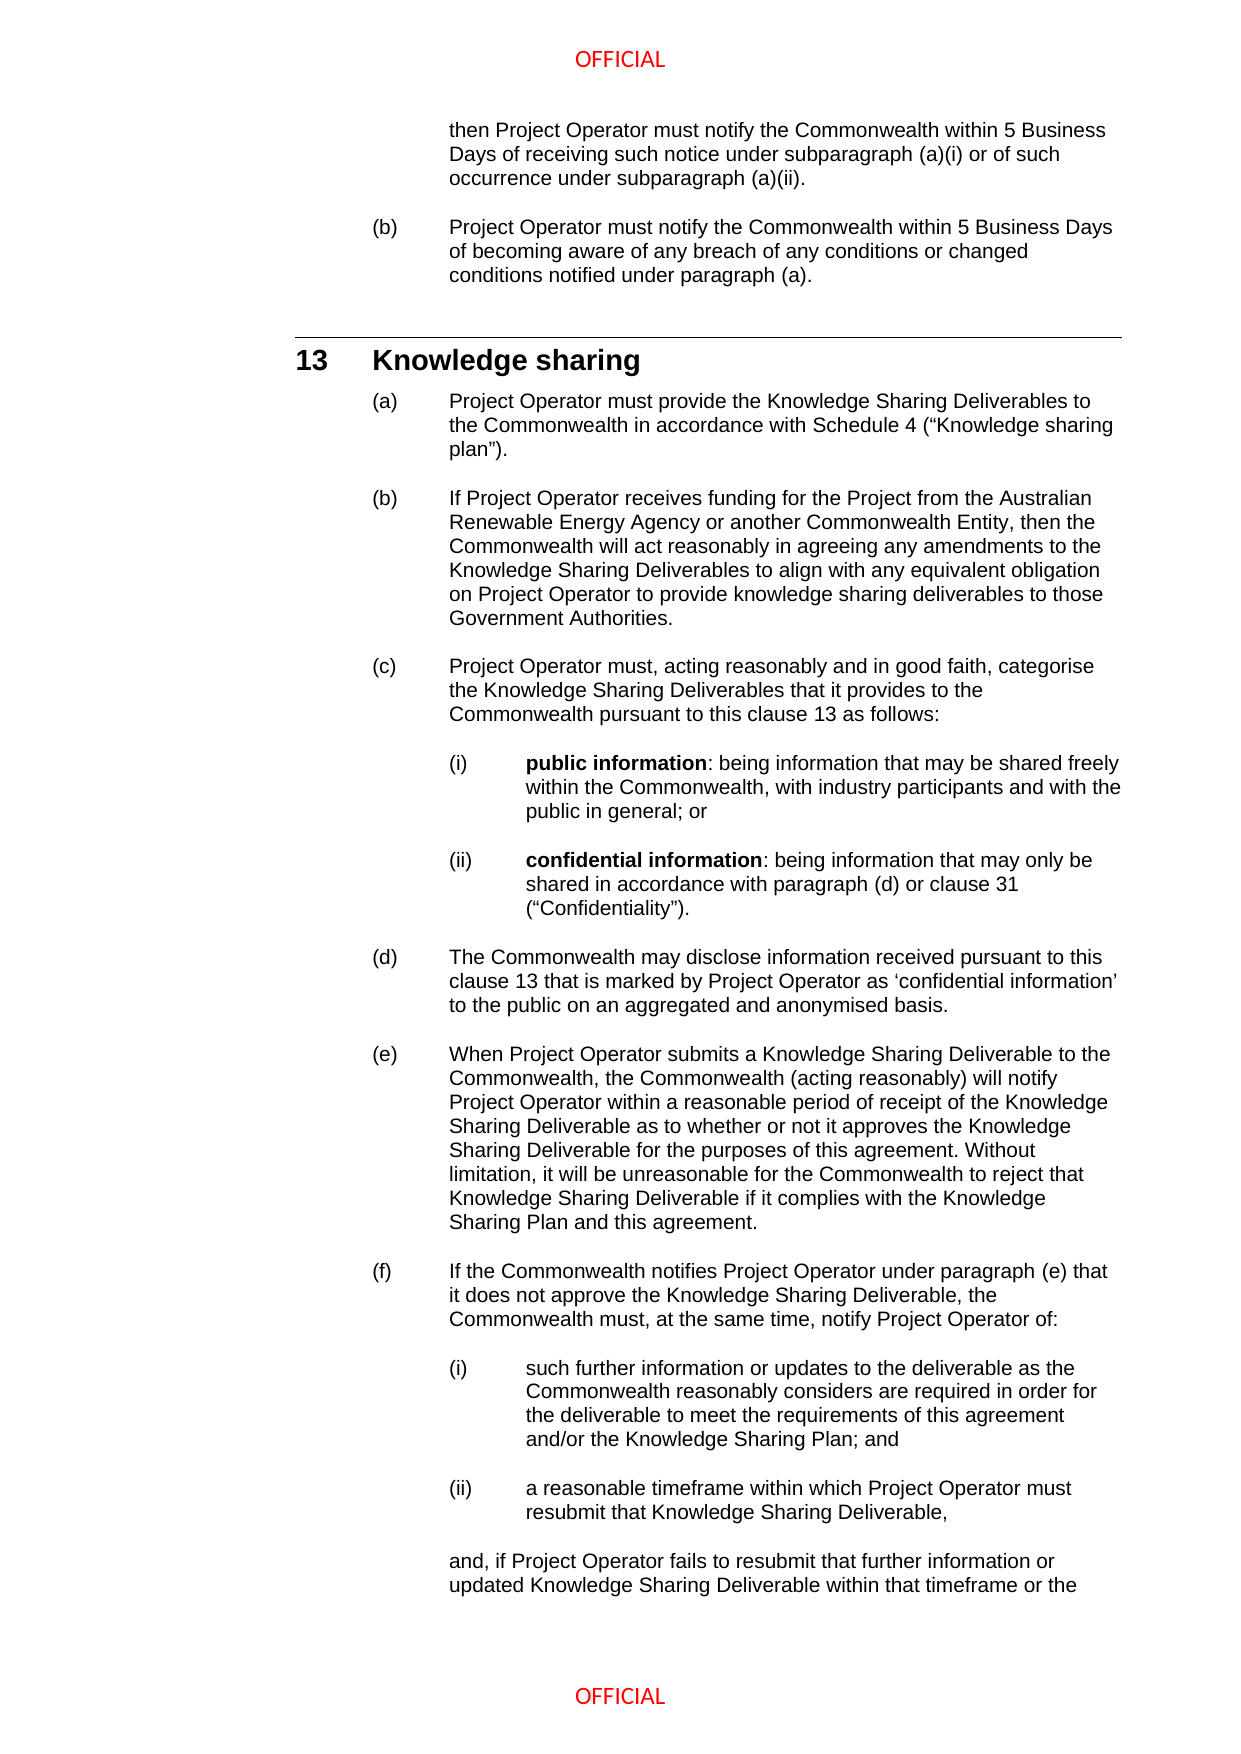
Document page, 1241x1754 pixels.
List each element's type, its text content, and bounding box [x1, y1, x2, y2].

subtitle public information: being information that may be shared freely within the Commonwealth, with industry participants and with the public in general; or [449, 751, 1122, 823]
subtitle such further information or updates to the deliverable as the Commonwealth reasonably considers are required in order for the deliverable to meet the requirements of this agreement and/or the Knowledge Sharing Plan; and [449, 1355, 1122, 1451]
subtitle a reasonable timeframe within which Project Operator must resubmit that Knowledge Sharing Deliverable, [449, 1476, 1122, 1524]
subtitle Knowledge sharing [295, 338, 1122, 376]
subtitle then Project Operator must notify the Commonwealth within 5 Business Days of receiving such notice under subparagraph (a)(i) or of such occurrence under subparagraph (a)(ii). [449, 118, 1122, 190]
subtitle confidential information: being information that may only be shared in accordance with paragraph (d) or clause 31 (“Confidentiality”). [449, 848, 1122, 920]
subtitle If Project Operator receives funding for the Project from the Australian Renewable Energy Agency or another Commonwealth Entity, then the Commonwealth will act reasonably in agreeing any amendments to the Knowledge Sharing Deliverables to align with any equivalent obligation on Project Operator to provide knowledge sharing deliverables to those Government Authorities. [372, 486, 1122, 629]
subtitle The Commonwealth may disclose information received pursuant to this clause 13 that is marked by Project Operator as ‘confidential information’ to the public on an aggregated and anonymised basis. [372, 945, 1122, 1017]
subtitle Project Operator must notify the Commonwealth within 5 Business Days of becoming aware of any breach of any conditions or changed conditions notified under paragraph (a). [372, 215, 1122, 287]
subtitle Project Operator must provide the Knowledge Sharing Deliverables to the Commonwealth in accordance with Schedule 4 (“Knowledge sharing plan”). [372, 389, 1122, 461]
subtitle Project Operator must, acting reasonably and in good faith, categorise the Knowledge Sharing Deliverables that it provides to the Commonwealth pursuant to this clause 13 as follows: [372, 654, 1122, 726]
subtitle If the Commonwealth notifies Project Operator under paragraph (e) that it does not approve the Knowledge Sharing Deliverable, the Commonwealth must, at the same time, notify Project Operator of: [372, 1258, 1122, 1330]
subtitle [449, 1549, 1122, 1597]
subtitle When Project Operator submits a Knowledge Sharing Deliverable to the Commonwealth, the Commonwealth (acting reasonably) will notify Project Operator within a reasonable period of receipt of the Knowledge Sharing Deliverable as to whether or not it approves the Knowledge Sharing Deliverable for the purposes of this agreement. Without limitation, it will be unreasonable for the Commonwealth to reject that Knowledge Sharing Deliverable if it complies with the Knowledge Sharing Plan and this agreement. [372, 1042, 1122, 1233]
